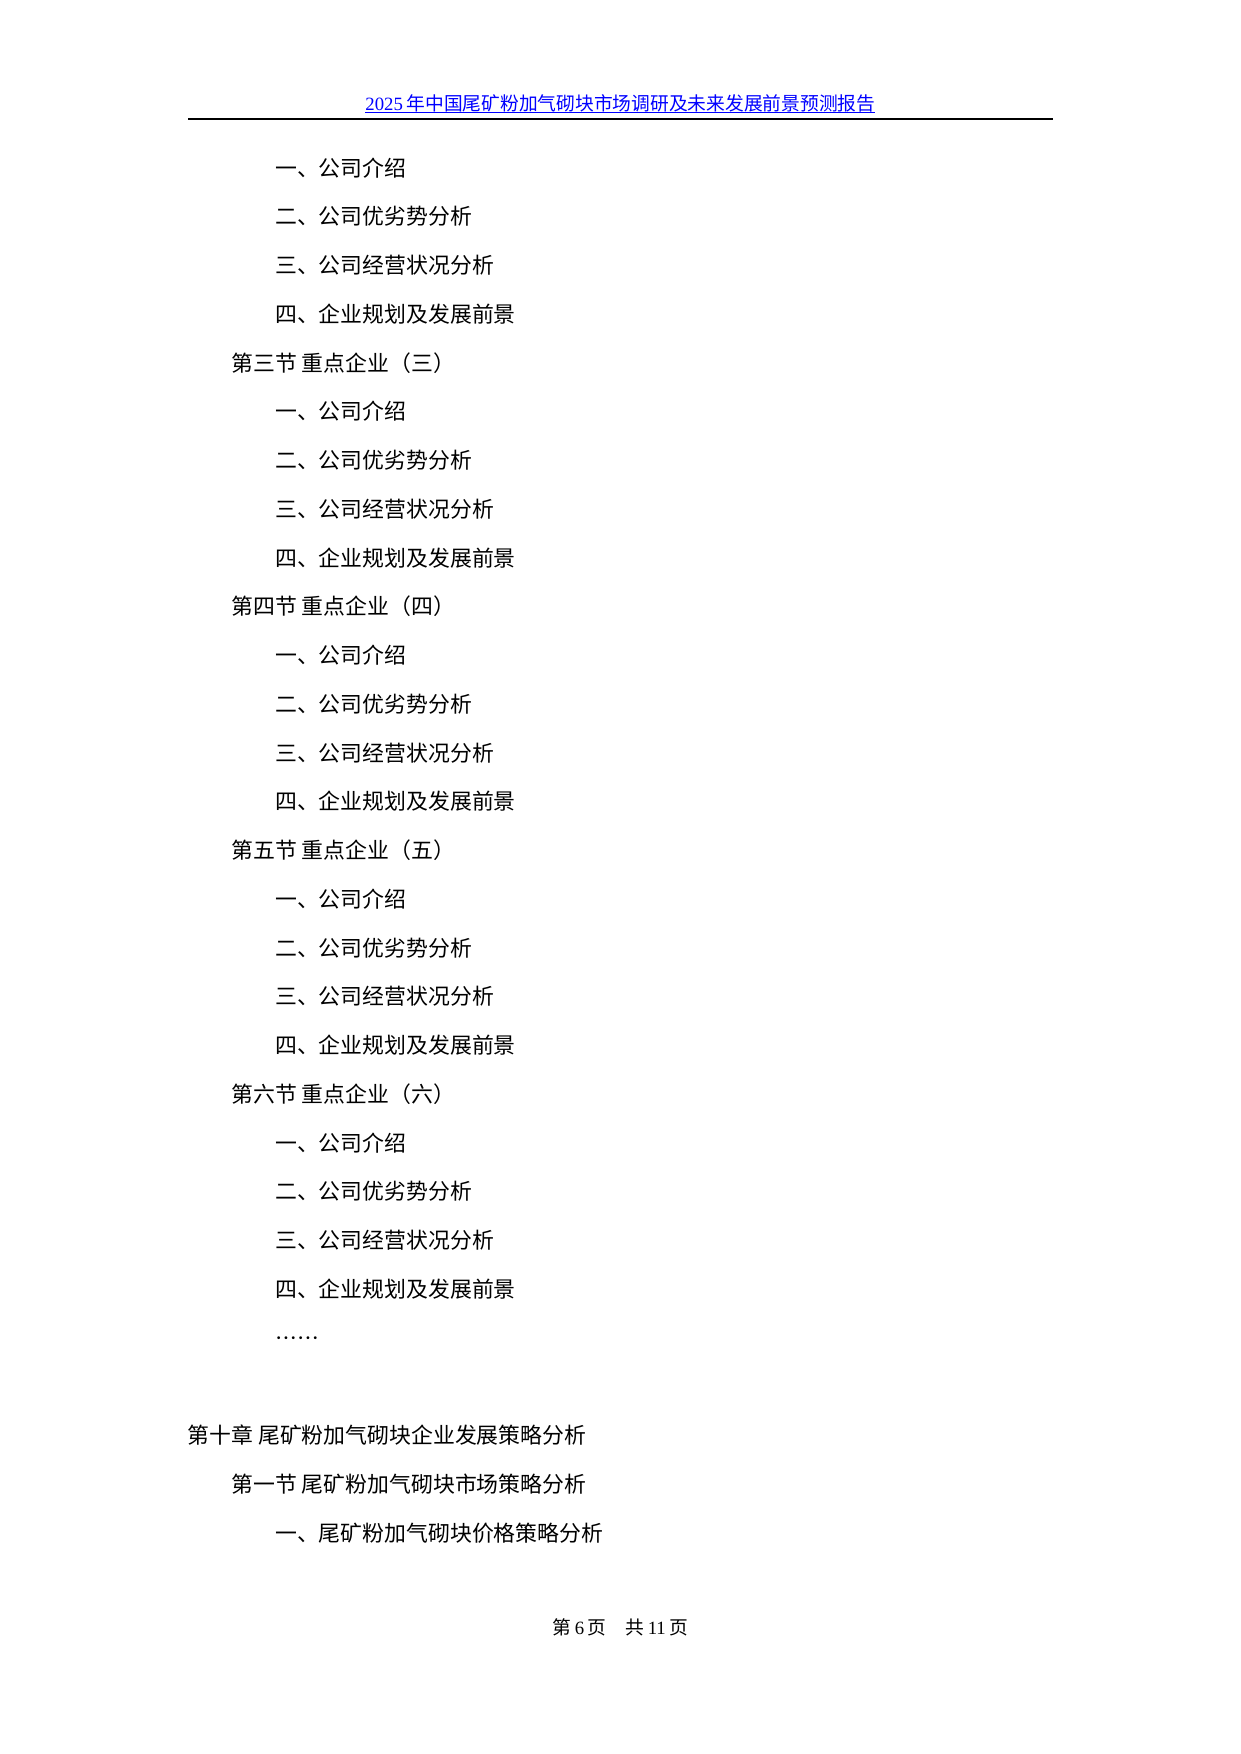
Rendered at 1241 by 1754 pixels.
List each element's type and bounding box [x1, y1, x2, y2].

text [187, 150, 1053, 1548]
